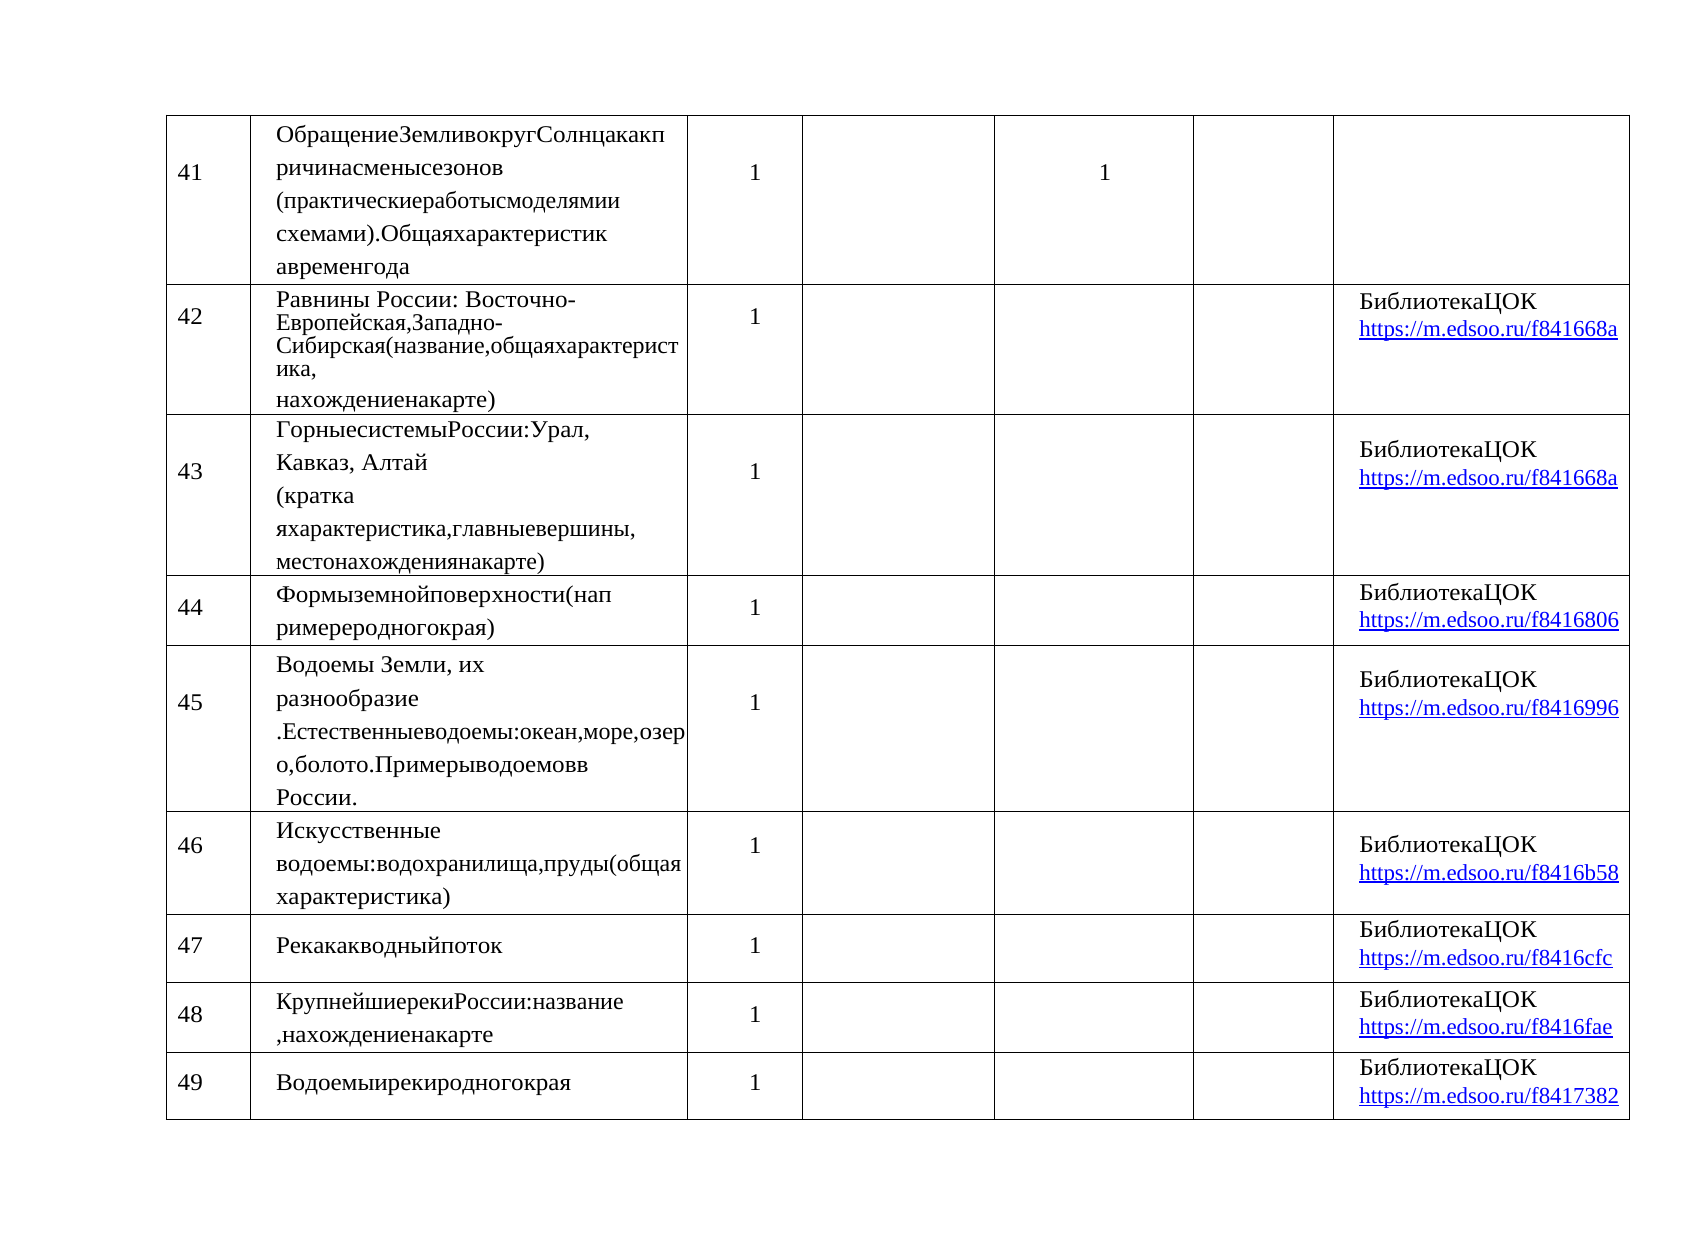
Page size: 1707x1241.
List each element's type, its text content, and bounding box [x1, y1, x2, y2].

table_cell 43 [167, 415, 250, 575]
table_cell 42 [167, 285, 250, 414]
table_cell [995, 415, 1193, 575]
table_cell [803, 576, 994, 645]
table_cell [1194, 983, 1333, 1052]
table_cell [995, 576, 1193, 645]
table_cell БиблиотекаЦОК https://m.edsoo.ru/f8416806 [1334, 576, 1629, 645]
table_cell [995, 812, 1193, 914]
table_cell 45 [167, 646, 250, 811]
table_cell 1 [688, 915, 802, 982]
table_cell [1194, 285, 1333, 414]
table_cell [995, 983, 1193, 1052]
table_cell 49 [167, 1053, 250, 1119]
table_cell Искусственные водоемы:водохранилища,пруды(общая характеристика) [251, 812, 687, 914]
table_cell [1334, 116, 1629, 284]
table_cell 48 [167, 983, 250, 1052]
table_cell 1 [688, 646, 802, 811]
table_cell Равнины России: Восточно-Европейская,Западно-Сибирская(название,общаяхарактеристика, нахождениенакарте) [251, 285, 687, 414]
table_cell 46 [167, 812, 250, 914]
table_cell 47 [167, 915, 250, 982]
table_cell [803, 915, 994, 982]
table_cell 44 [167, 576, 250, 645]
table_cell [995, 1053, 1193, 1119]
table_cell [1194, 116, 1333, 284]
table_cell 1 [688, 812, 802, 914]
table_cell [803, 812, 994, 914]
table_cell [803, 285, 994, 414]
table_cell КрупнейшиерекиРоссии:название,нахождениенакарте [251, 983, 687, 1052]
table_cell 1 [995, 116, 1193, 284]
table_cell [803, 1053, 994, 1119]
table_cell [995, 915, 1193, 982]
table_cell БиблиотекаЦОК https://m.edsoo.ru/f8416996 [1334, 646, 1629, 811]
table_cell Водоемы Земли, их разнообразие.Естественныеводоемы:океан,море,озеро,болото.Примерыводоемовв России. [251, 646, 687, 811]
table_cell [803, 415, 994, 575]
table_cell 1 [688, 285, 802, 414]
table_cell Рекакакводныйпоток [251, 915, 687, 982]
table_cell БиблиотекаЦОК https://m.edsoo.ru/f8417382 [1334, 1053, 1629, 1119]
table_cell БиблиотекаЦОК https://m.edsoo.ru/f841668a [1334, 285, 1629, 414]
table_cell БиблиотекаЦОК https://m.edsoo.ru/f8416b58 [1334, 812, 1629, 914]
table_cell [1194, 646, 1333, 811]
table_cell [803, 116, 994, 284]
table_cell 1 [688, 1053, 802, 1119]
table_cell [1194, 812, 1333, 914]
table_cell 1 [688, 576, 802, 645]
table_cell ГорныесистемыРоссии:Урал, Кавказ, Алтай (краткаяхарактеристика,главныевершины, местонахождениянакарте) [251, 415, 687, 575]
table_cell [1194, 1053, 1333, 1119]
table_cell [995, 646, 1193, 811]
table_cell [803, 646, 994, 811]
table_cell БиблиотекаЦОК https://m.edsoo.ru/f8416fae [1334, 983, 1629, 1052]
table_cell 41 [167, 116, 250, 284]
table_cell 1 [688, 983, 802, 1052]
table_cell 1 [688, 415, 802, 575]
table_cell [1194, 576, 1333, 645]
table_cell БиблиотекаЦОК https://m.edsoo.ru/f841668a [1334, 415, 1629, 575]
table_cell [803, 983, 994, 1052]
table_cell БиблиотекаЦОК https://m.edsoo.ru/f8416cfc [1334, 915, 1629, 982]
table_cell 1 [688, 116, 802, 284]
table_cell [995, 285, 1193, 414]
table_cell [1194, 415, 1333, 575]
table_cell Водоемыирекиродногокрая [251, 1053, 687, 1119]
table_cell ОбращениеЗемливокругСолнцакакпричинасменысезонов (практическиеработысмоделямии схемами).Общаяхарактеристикавременгода [251, 116, 687, 284]
table_cell Формыземнойповерхности(напримереродногокрая) [251, 576, 687, 645]
table_cell [1194, 915, 1333, 982]
